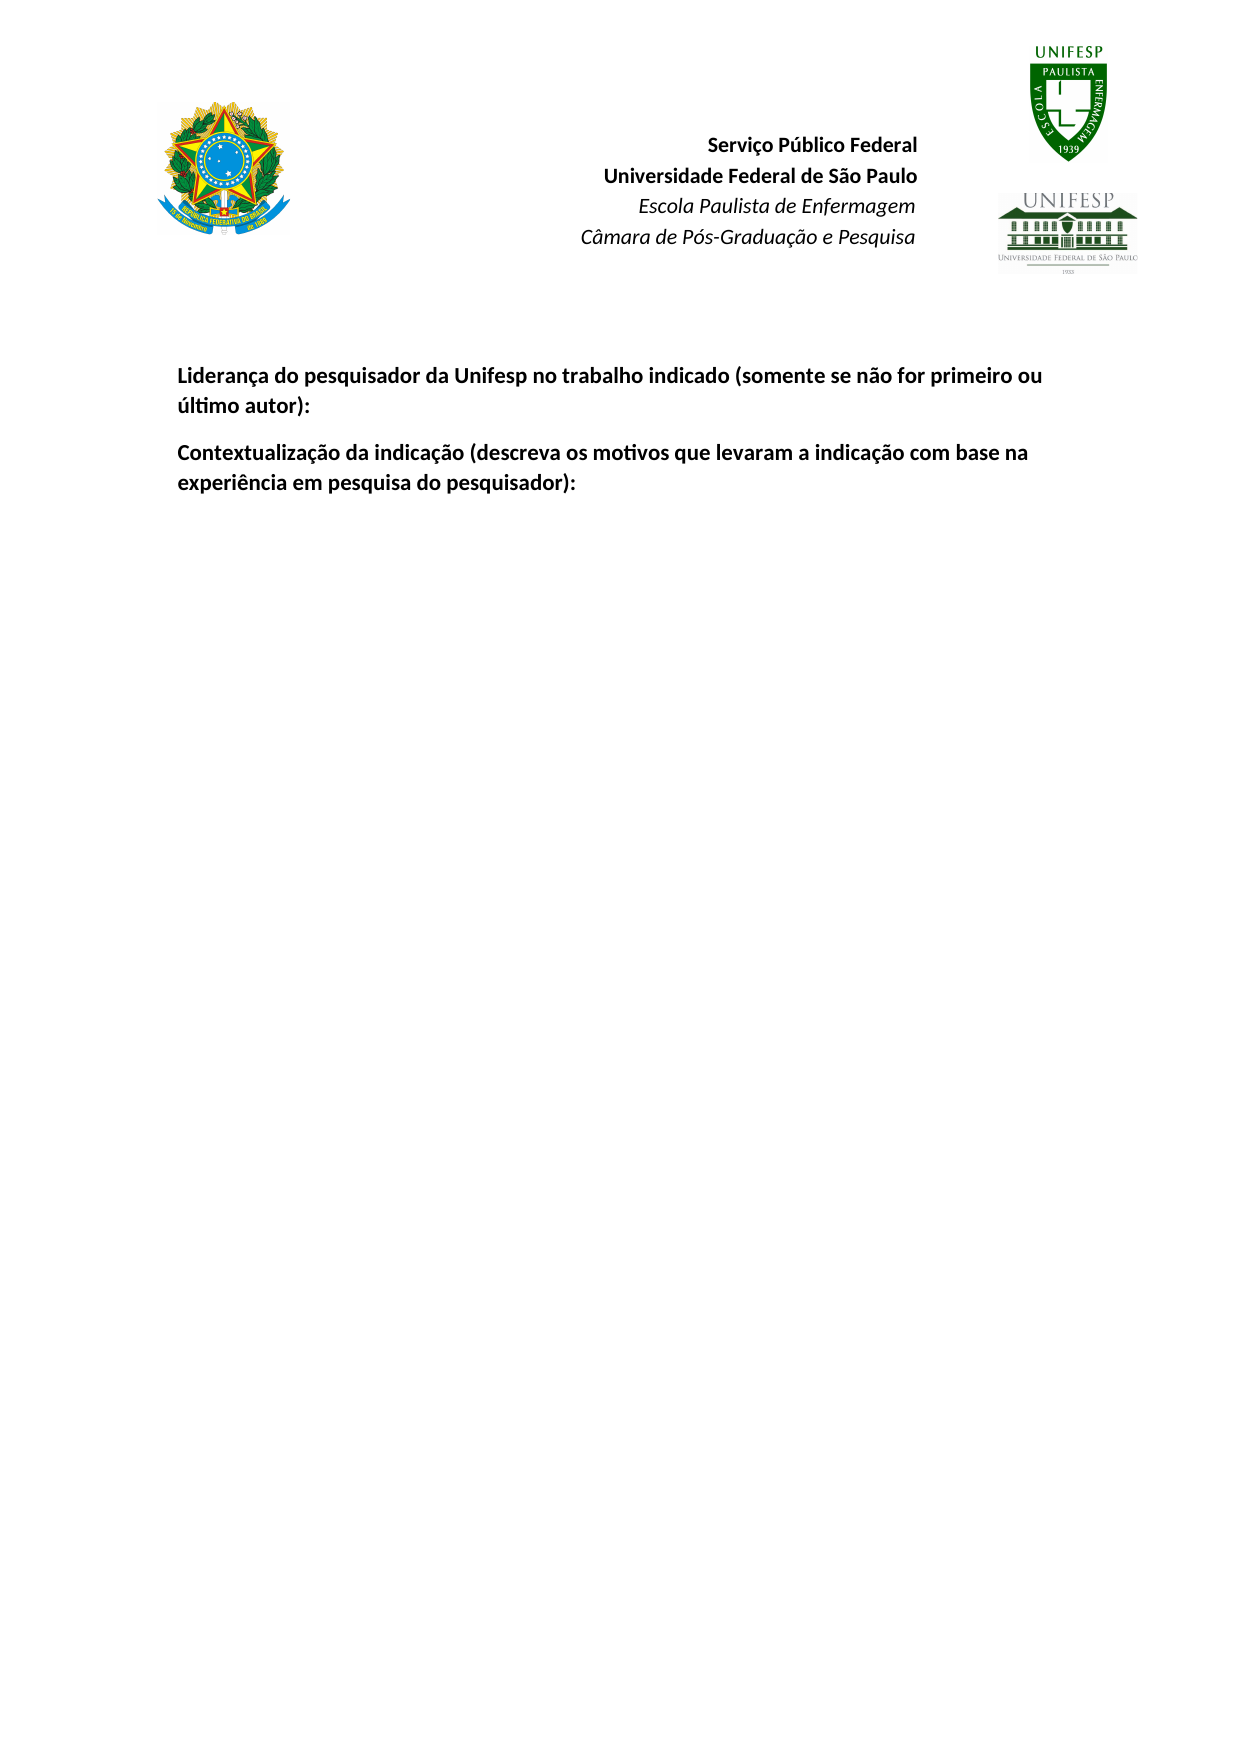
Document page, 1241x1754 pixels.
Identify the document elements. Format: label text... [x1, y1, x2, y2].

picture [998, 193, 1138, 274]
picture [157, 102, 291, 235]
picture [212, 227, 236, 235]
picture [256, 219, 266, 225]
picture [183, 218, 206, 230]
text Liderança do pesquisador da Unifesp no trabalho indicado (somente se não for primeiro ou último autor): [177, 361, 1063, 419]
picture [183, 207, 198, 218]
picture [1029, 46, 1108, 163]
picture [251, 208, 264, 218]
text Contextualização da indicação (descreva os motivos que levaram a indicação com base na experiência em pesquisa do pesquisador): [177, 438, 1063, 496]
